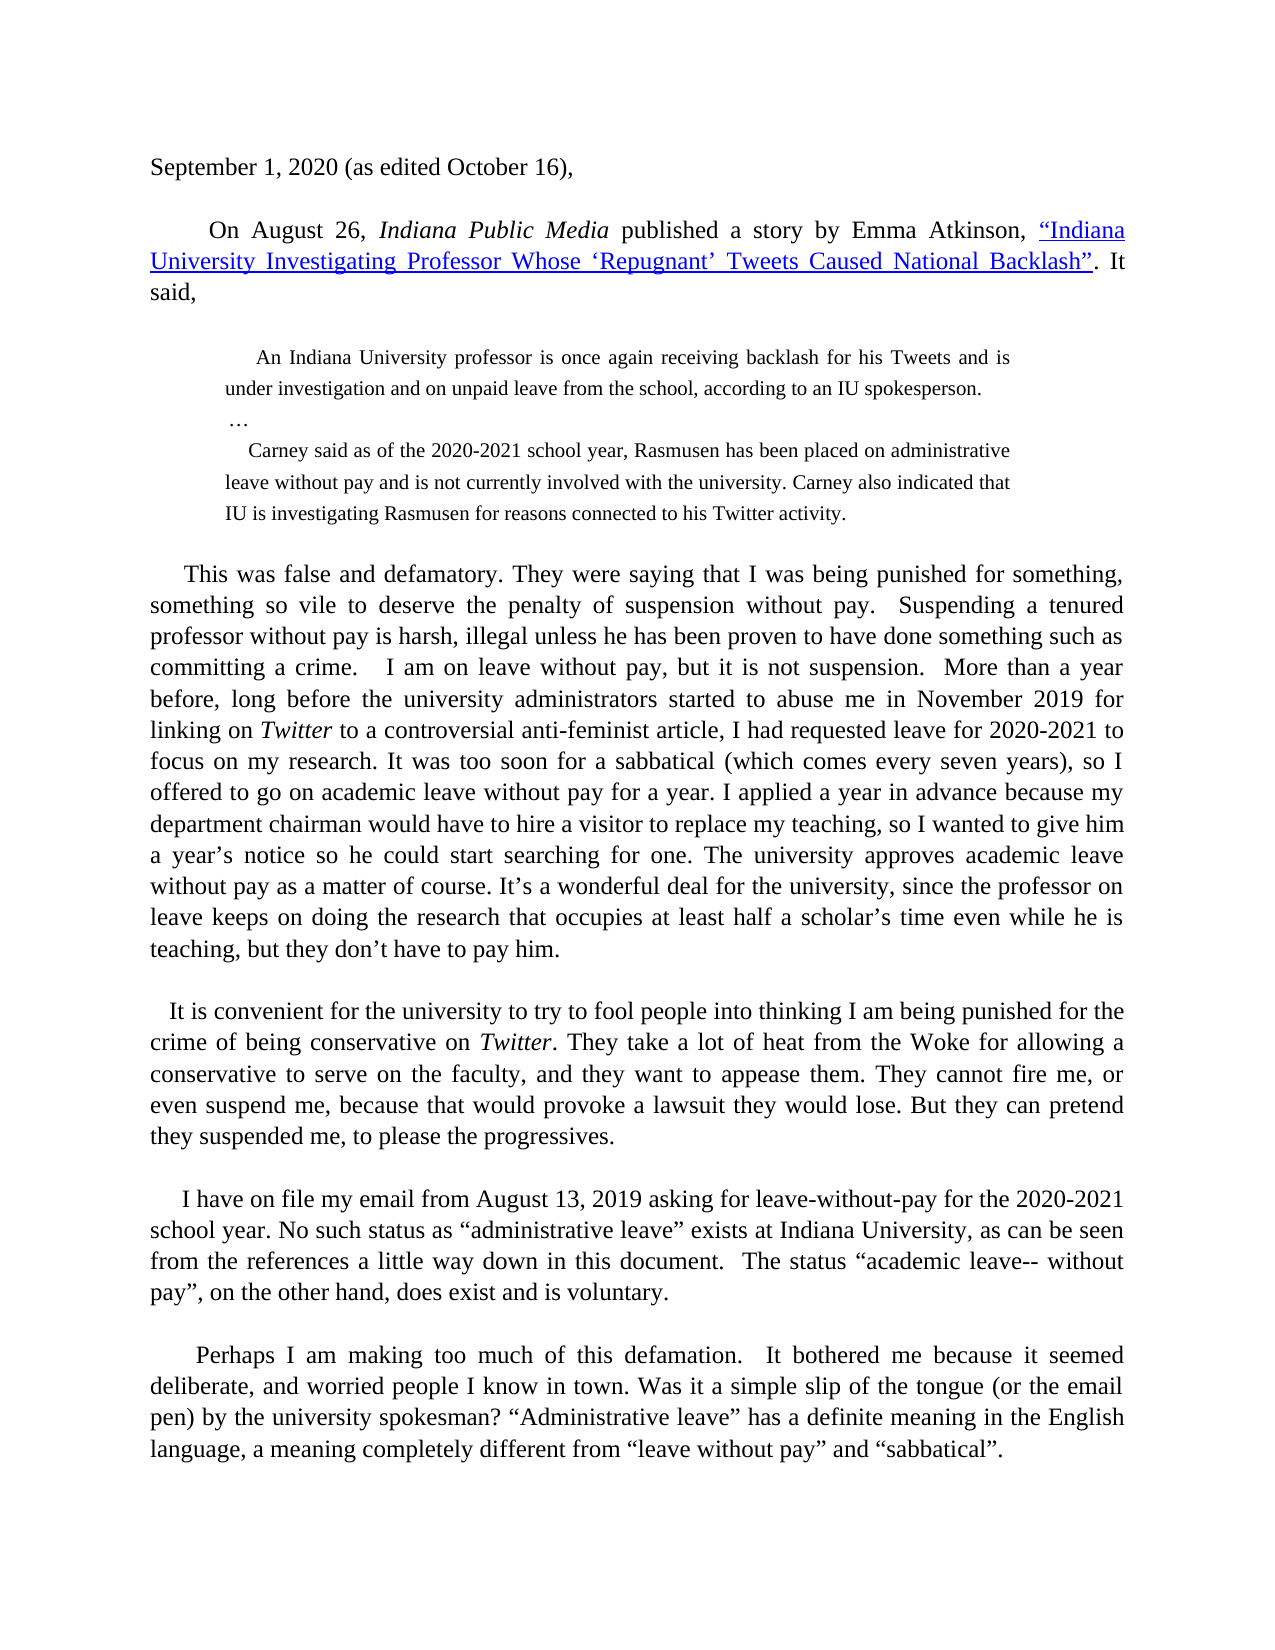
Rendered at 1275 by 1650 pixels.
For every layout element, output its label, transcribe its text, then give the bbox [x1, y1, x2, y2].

text Perhaps I am making too much of this defamation. It bothered me because it seemed deliberate, and worried people I know in town. Was it a simple slip of the tongue (or the email pen) by the university spokesman? “Administrative leave” has a definite meaning in the English language, a meaning completely different from “leave without pay” and “sabbatical”. [150, 1337, 1125, 1462]
text Carney said as of the 2020-2021 school year, Rasmusen has been placed on administrative leave without pay and is not currently involved with the university. Carney also indicated that IU is investigating Rasmusen for reasons connected to his Twitter activity. [225, 431, 1011, 525]
text … [150, 400, 1011, 431]
text This was false and defamatory. They were saying that I was being punished for something, something so vile to deserve the penalty of suspension without pay. Suspending a tenured professor without pay is harsh, illegal unless he has been proven to have done something such as committing a crime. I am on leave without pay, but it is not suspension. More than a year before, long before the university administrators started to abuse me in November 2019 for linking on Twitter to a controversial anti-feminist article, I had requested leave for 2020-2021 to focus on my research. It was too soon for a sabbatical (which comes every seven years), so I offered to go on academic leave without pay for a year. I applied a year in advance because my department chairman would have to hire a visitor to replace my teaching, so I wanted to give him a year’s notice so he could start searching for one. The university approves academic leave without pay as a matter of course. It’s a wonderful deal for the university, since the professor on leave keeps on doing the research that occupies at least half a scholar’s time even while he is teaching, but they don’t have to pay him. [150, 556, 1125, 962]
text I have on file my email from August 13, 2019 asking for leave-without-pay for the 2020-2021 school year. No such status as “administrative leave” exists at Indiana University, as can be seen from the references a little way down in this document. The status “academic leave-- without pay”, on the other hand, does exist and is voluntary. [150, 1181, 1125, 1306]
text September 1, 2020 (as edited October 16), [150, 150, 1125, 181]
text On August 26, Indiana Public Media published a story by Emma Atkinson, “Indiana University Investigating Professor Whose ‘Repugnant’ Tweets Caused National Backlash”. It said, [150, 212, 1125, 306]
text An Indiana University professor is once again receiving backlash for his Tweets and is under investigation and on unpaid leave from the school, according to an IU spokesperson. [225, 337, 1011, 400]
text It is convenient for the university to try to fool people into thinking I am being punished for the crime of being conservative on Twitter. They take a lot of heat from the Woke for allowing a conservative to serve on the faculty, and they want to appease them. They cannot fire me, or even suspend me, because that would provoke a lawsuit they would lose. But they can pretend they suspended me, to please the progressives. [150, 994, 1125, 1150]
